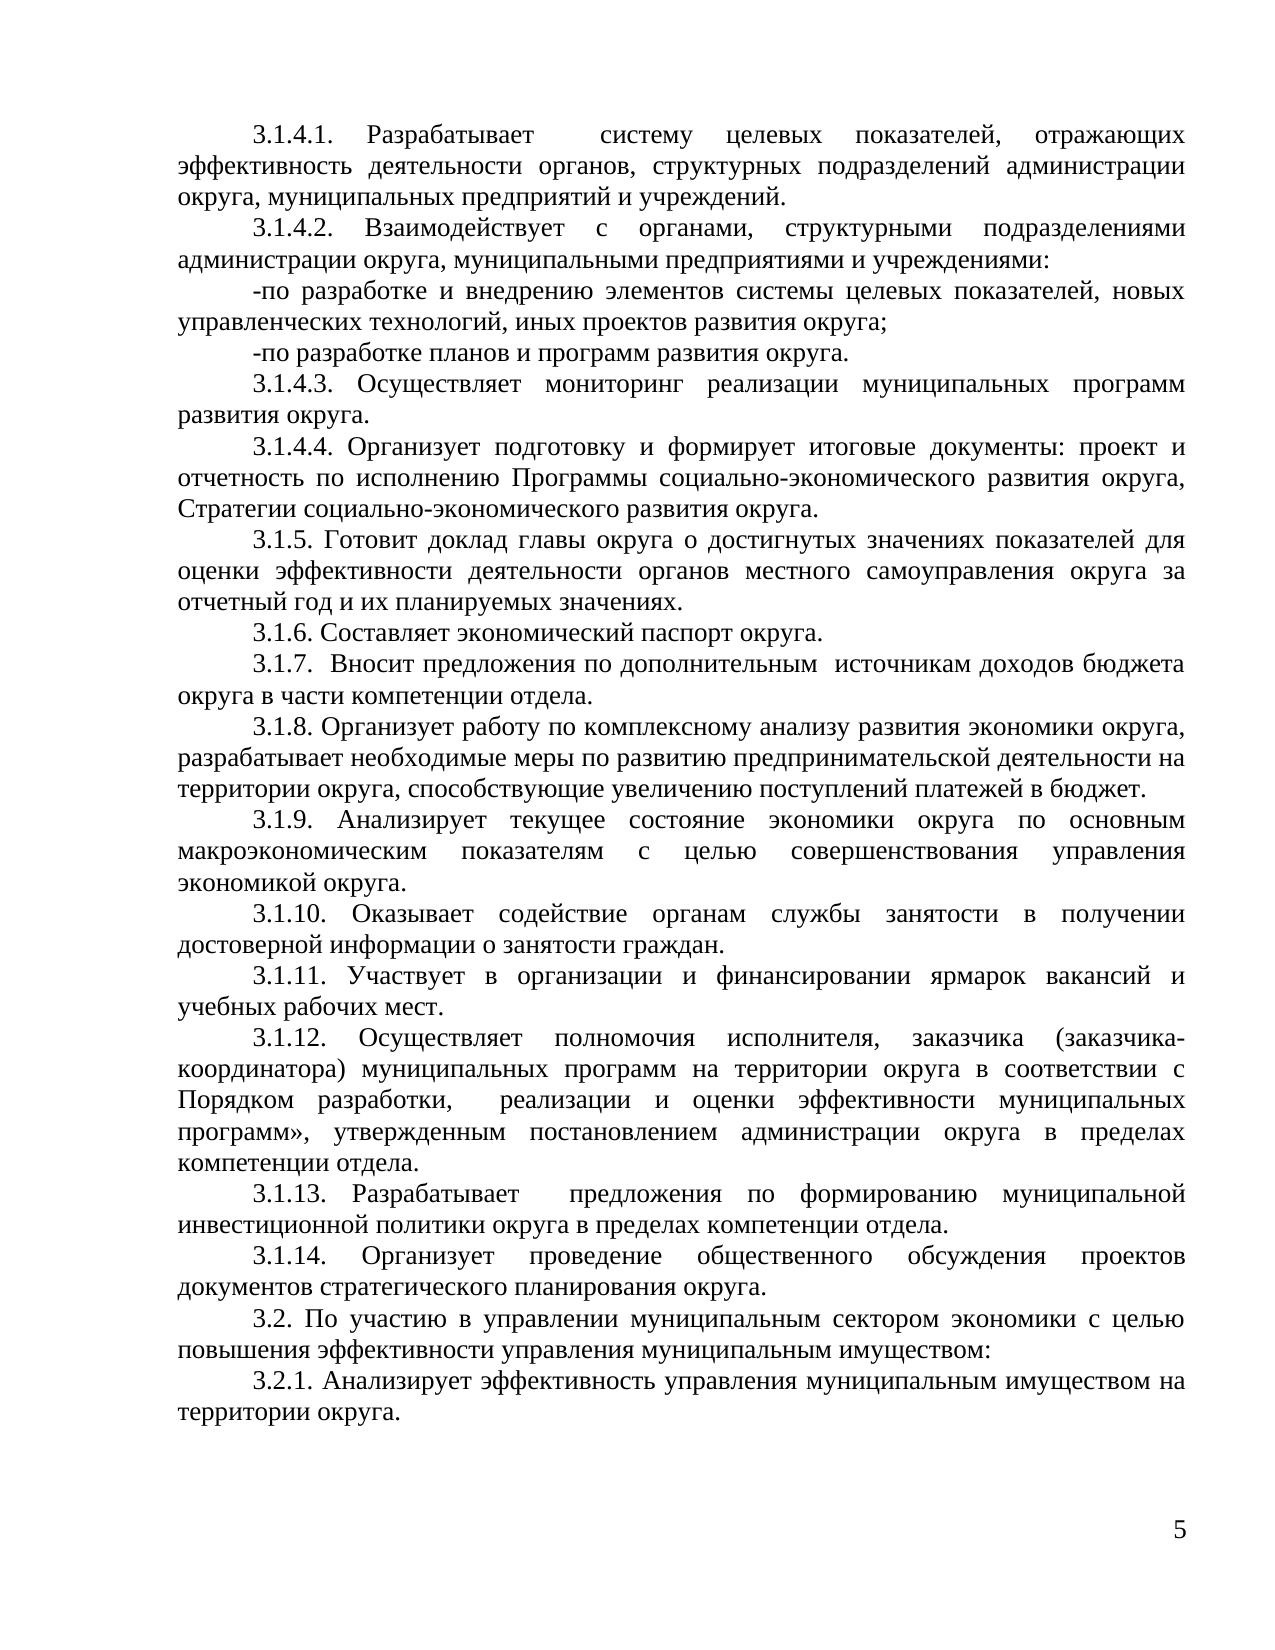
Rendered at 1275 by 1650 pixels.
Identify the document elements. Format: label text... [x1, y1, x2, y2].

text 3.1.7. Вносит предложения по дополнительным источникам доходов бюджета округа в части компетенции отдела. [177, 648, 1186, 710]
text 3.1.4.3. Осуществляет мониторинг реализации муниципальных программ развития округа. [177, 367, 1186, 429]
text 3.1.5. Готовит доклад главы округа о достигнутых значениях показателей для оценки эффективности деятельности органов местного самоуправления округа за отчетный год и их планируемых значениях. [177, 523, 1186, 616]
text 3.2.1. Анализирует эффективность управления муниципальным имуществом на территории округа. [177, 1364, 1186, 1426]
text 3.1.12. Осуществляет полномочия исполнителя, заказчика (заказчика-координатора) муниципальных программ на территории округа в соответствии с Порядком разработки, реализации и оценки эффективности муниципальных программ», утвержденным постановлением администрации округа в пределах компетенции отдела. [177, 1021, 1186, 1177]
text 3.1.4.4. Организует подготовку и формирует итоговые документы: проект и отчетность по исполнению Программы социально-экономического развития округа, Стратегии социально-экономического развития округа. [177, 429, 1186, 523]
text -по разработке планов и программ развития округа. [177, 336, 1186, 367]
text 3.1.6. Составляет экономический паспорт округа. [177, 616, 1186, 648]
text 3.1.4.1. Разрабатывает систему целевых показателей, отражающих эффективность деятельности органов, структурных подразделений администрации округа, муниципальных предприятий и учреждений. [177, 118, 1186, 212]
text 3.2. По участию в управлении муниципальным сектором экономики с целью повышения эффективности управления муниципальным имуществом: [177, 1302, 1186, 1364]
text 3.1.9. Анализирует текущее состояние экономики округа по основным макроэкономическим показателям с целью совершенствования управления экономикой округа. [177, 803, 1186, 897]
text 3.1.4.2. Взаимодействует с органами, структурными подразделениями администрации округа, муниципальными предприятиями и учреждениями: [177, 212, 1186, 274]
text 3.1.14. Организует проведение общественного обсуждения проектов документов стратегического планирования округа. [177, 1239, 1186, 1302]
text -по разработке и внедрению элементов системы целевых показателей, новых управленческих технологий, иных проектов развития округа; [177, 274, 1186, 336]
text 3.1.13. Разрабатывает предложения по формированию муниципальной инвестиционной политики округа в пределах компетенции отдела. [177, 1177, 1186, 1239]
text 3.1.11. Участвует в организации и финансировании ярмарок вакансий и учебных рабочих мест. [177, 959, 1186, 1021]
text 3.1.10. Оказывает содействие органам службы занятости в получении достоверной информации о занятости граждан. [177, 897, 1186, 959]
text 3.1.8. Организует работу по комплексному анализу развития экономики округа, разрабатывает необходимые меры по развитию предпринимательской деятельности на территории округа, способствующие увеличению поступлений платежей в бюджет. [177, 710, 1186, 803]
